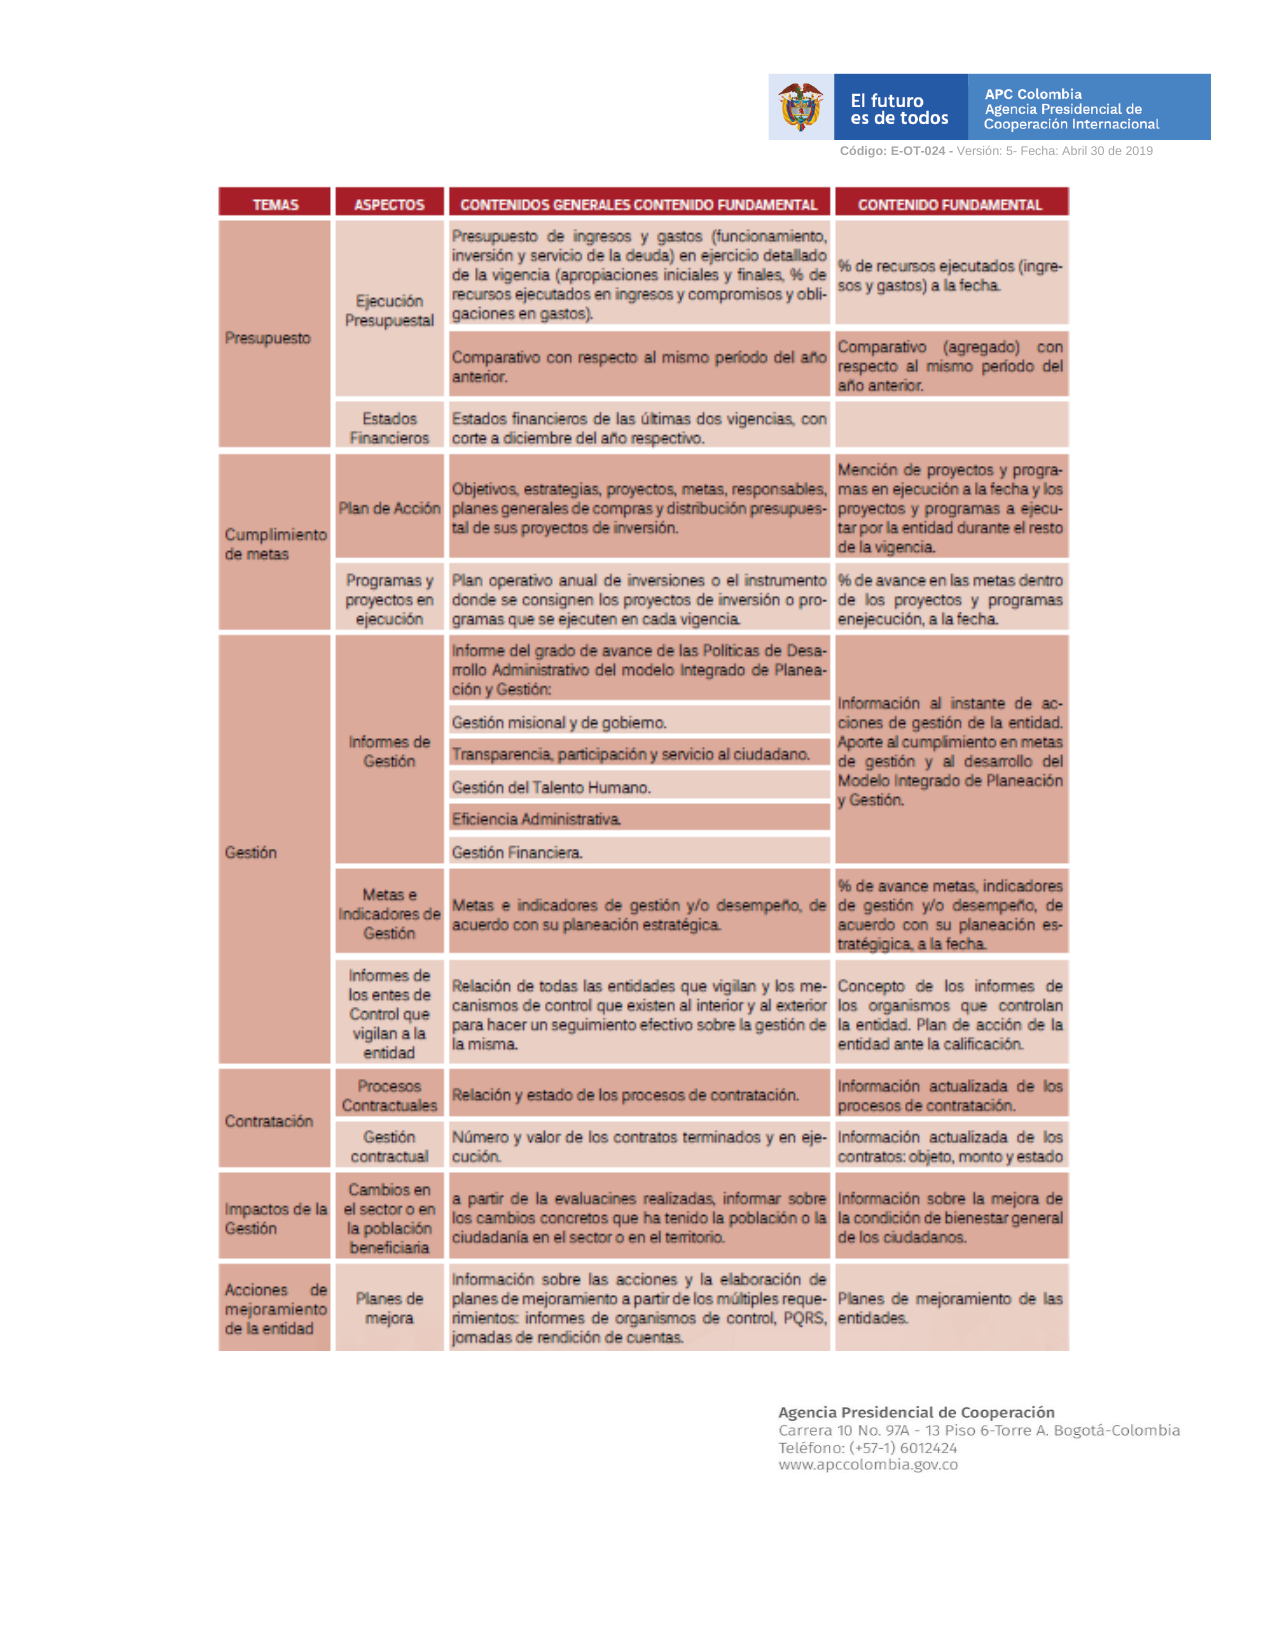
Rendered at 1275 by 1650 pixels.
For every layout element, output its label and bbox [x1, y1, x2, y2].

picture [767, 73, 1211, 139]
picture [205, 177, 1070, 1351]
picture [764, 1395, 1186, 1476]
